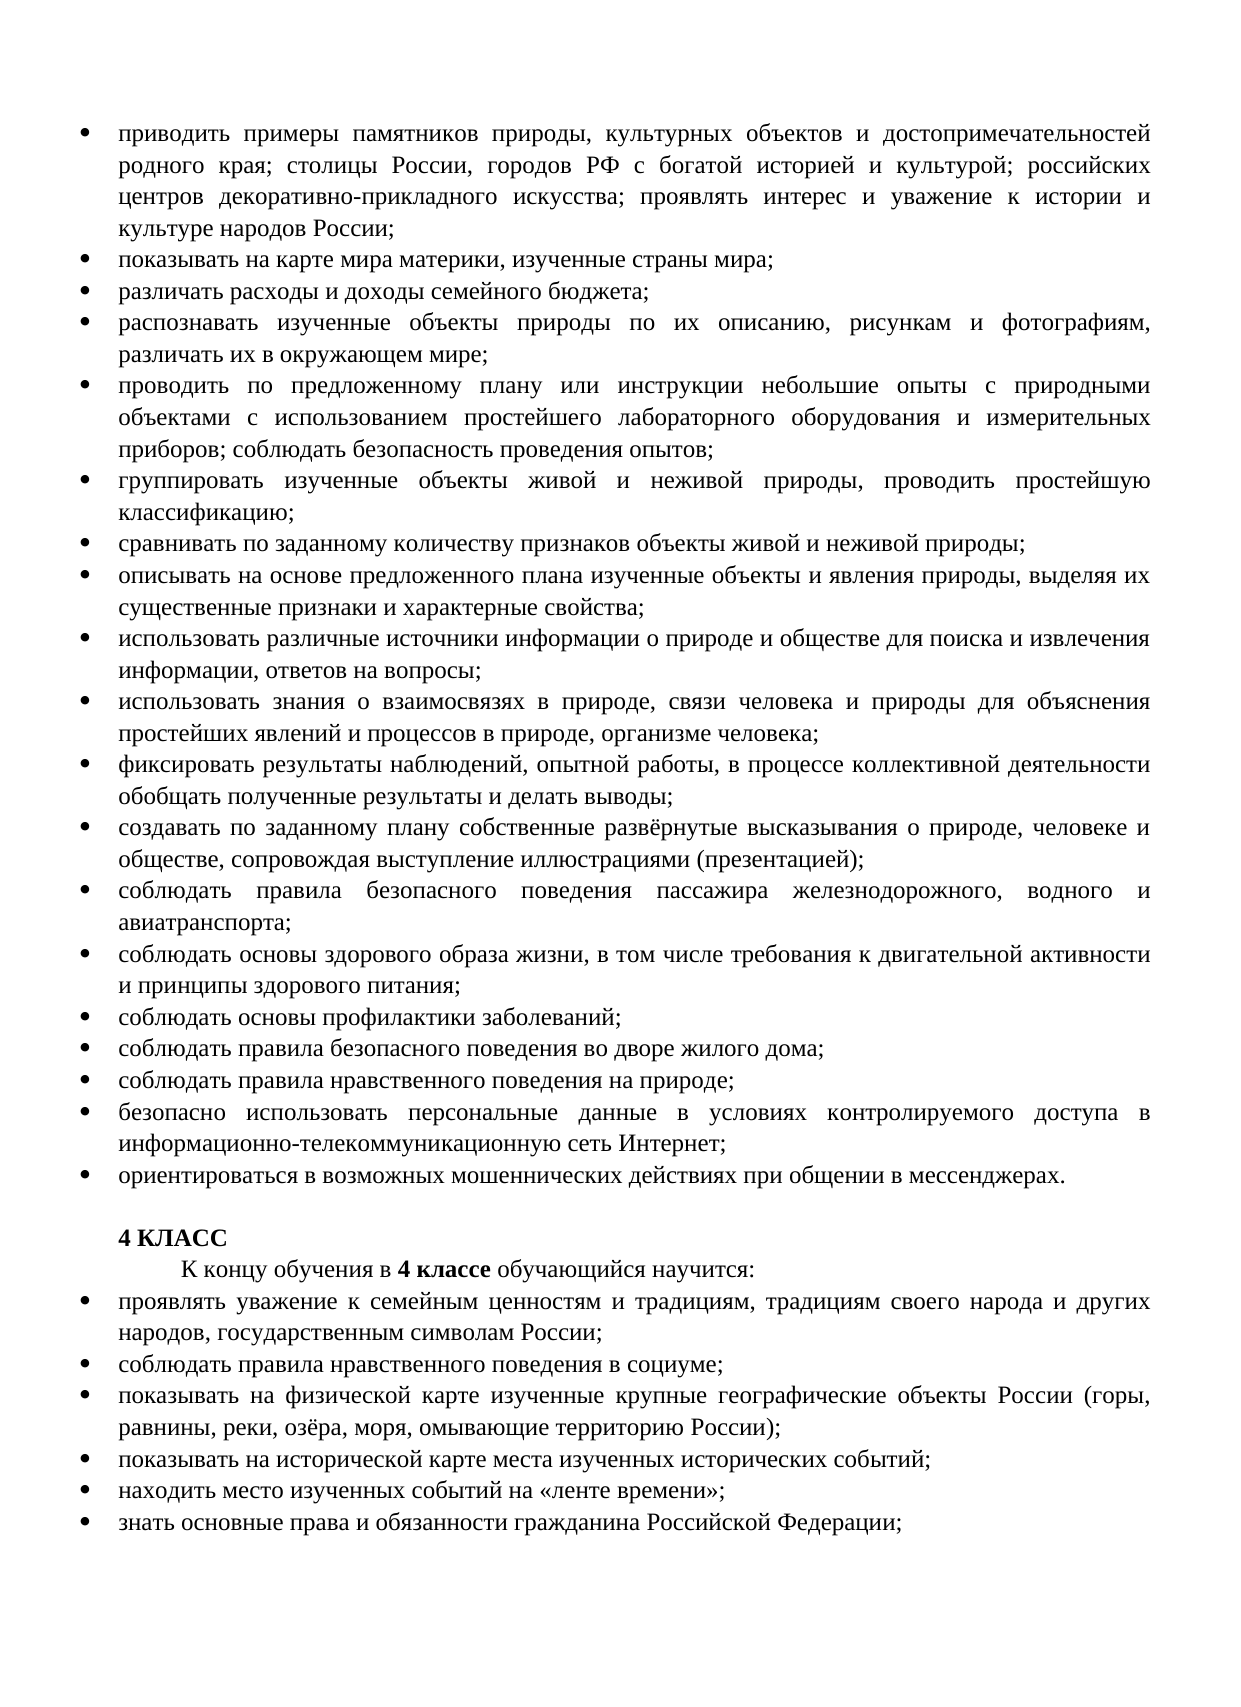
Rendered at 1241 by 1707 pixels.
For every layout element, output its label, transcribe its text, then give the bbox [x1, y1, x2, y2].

list знать основные права и обязанности гражданина Российской Федерации; [81, 1507, 1152, 1536]
text К концу обучения в 4 классе обучающийся научится: [118, 1254, 1152, 1283]
list использовать знания о взаимосвязях в природе, связи человека и природы для объяснения простейших явлений и процессов в природе, организме человека; [81, 686, 1152, 747]
list проявлять уважение к семейным ценностям и традициям, традициям своего народа и других народов, государственным символам России; [81, 1286, 1152, 1346]
list соблюдать правила безопасного поведения во дворе жилого дома; [81, 1033, 1152, 1062]
list различать расходы и доходы семейного бюджета; [81, 276, 1152, 305]
list проводить по предложенному плану или инструкции небольшие опыты с природными объектами с использованием простейшего лабораторного оборудования и измерительных приборов; соблюдать безопасность проведения опытов; [81, 371, 1152, 462]
text 4 КЛАСС [118, 1223, 1152, 1252]
list группировать изученные объекты живой и неживой природы, проводить простейшую классификацию; [81, 465, 1152, 526]
list соблюдать основы профилактики заболеваний; [81, 1002, 1152, 1031]
list приводить примеры памятников природы, культурных объектов и достопримечательностей родного края; столицы России, городов РФ с богатой историей и культурой; российских центров декоративно-прикладного искусства; проявлять интерес и уважение к истории и культуре народов России; [81, 118, 1152, 242]
list показывать на физической карте изученные крупные географические объекты России (горы, равнины, реки, озёра, моря, омывающие территорию России); [81, 1381, 1152, 1441]
list безопасно использовать персональные данные в условиях контролируемого доступа в информационно-телекоммуникационную сеть Интернет; [81, 1097, 1152, 1157]
list распознавать изученные объекты природы по их описанию, рисункам и фотографиям, различать их в окружающем мире; [81, 307, 1152, 368]
list использовать различные источники информации о природе и обществе для поиска и извлечения информации, ответов на вопросы; [81, 623, 1152, 683]
list создавать по заданному плану собственные развёрнутые высказывания о природе, человеке и обществе, сопровождая выступление иллюстрациями (презентацией); [81, 812, 1152, 873]
list фиксировать результаты наблюдений, опытной работы, в процессе коллективной деятельности обобщать полученные результаты и делать выводы; [81, 749, 1152, 810]
list соблюдать правила безопасного поведения пассажира железнодорожного, водного и авиатранспорта; [81, 876, 1152, 936]
list ориентироваться в возможных мошеннических действиях при общении в мессенджерах. [81, 1160, 1152, 1188]
list соблюдать правила нравственного поведения на природе; [81, 1065, 1152, 1094]
list показывать на исторической карте места изученных исторических событий; [81, 1444, 1152, 1472]
list показывать на карте мира материки, изученные страны мира; [81, 244, 1152, 273]
list соблюдать основы здорового образа жизни, в том числе требования к двигательной активности и принципы здорового питания; [81, 939, 1152, 999]
list сравнивать по заданному количеству признаков объекты живой и неживой природы; [81, 528, 1152, 557]
list находить место изученных событий на «ленте времени»; [81, 1475, 1152, 1504]
list описывать на основе предложенного плана изученные объекты и явления природы, выделяя их существенные признаки и характерные свойства; [81, 560, 1152, 620]
list соблюдать правила нравственного поведения в социуме; [81, 1349, 1152, 1378]
